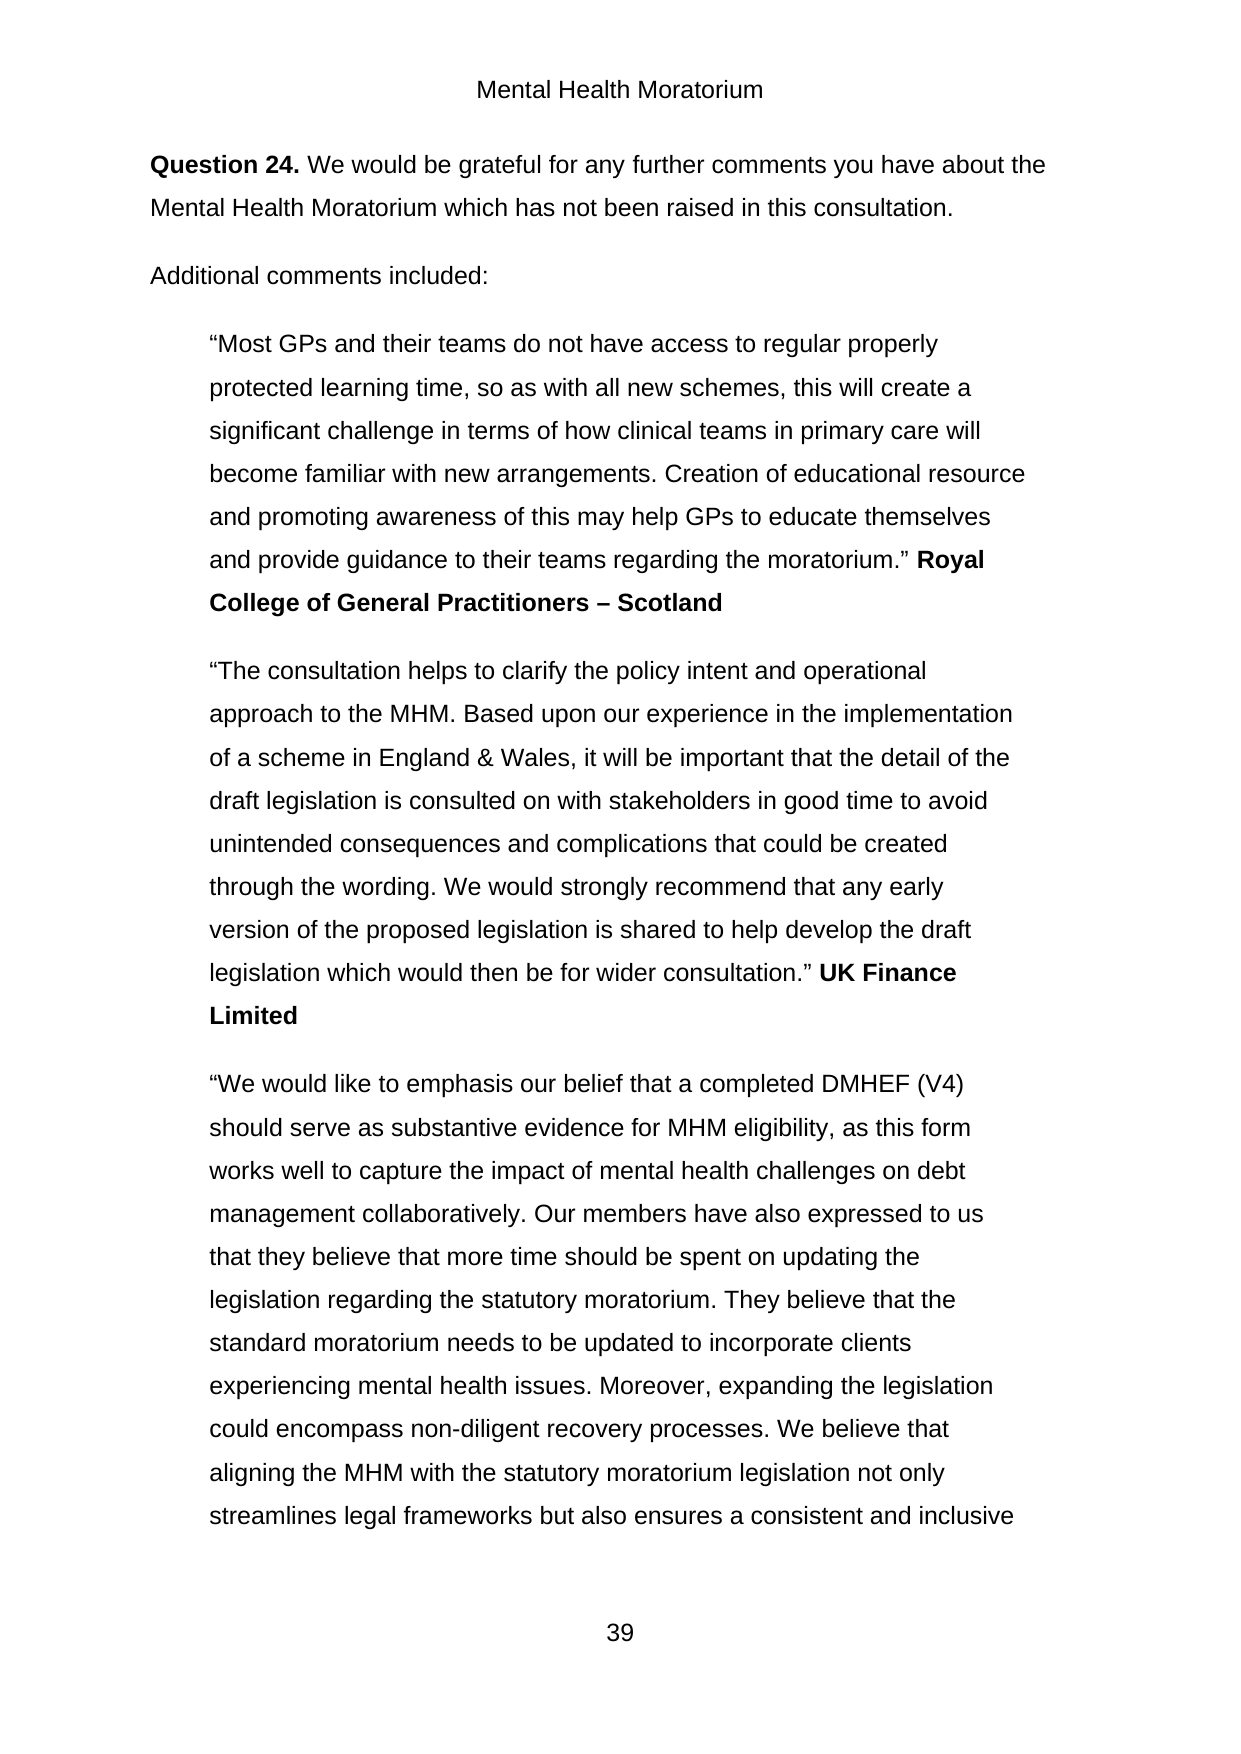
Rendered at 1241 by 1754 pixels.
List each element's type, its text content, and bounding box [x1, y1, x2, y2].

text Question 24. We would be grateful for any further comments you have about the Mental Health Moratorium which has not been raised in this consultation. [150, 150, 1090, 222]
text “Most GPs and their teams do not have access to regular properly protected learning time, so as with all new schemes, this will create a significant challenge in terms of how clinical teams in primary care will become familiar with new arrangements. Creation of educational resource and promoting awareness of this may help GPs to educate themselves and provide guidance to their teams regarding the moratorium.” Royal College of General Practitioners – Scotland [209, 329, 1031, 617]
text “The consultation helps to clarify the policy intent and operational approach to the MHM. Based upon our experience in the implementation of a scheme in England & Wales, it will be important that the detail of the draft legislation is consulted on with stakeholders in good time to avoid unintended consequences and complications that could be created through the wording. We would strongly recommend that any early version of the proposed legislation is shared to help develop the draft legislation which would then be for wider consultation.” UK Finance Limited [209, 656, 1031, 1030]
text Additional comments included: [150, 261, 1090, 290]
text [209, 1069, 1031, 1529]
